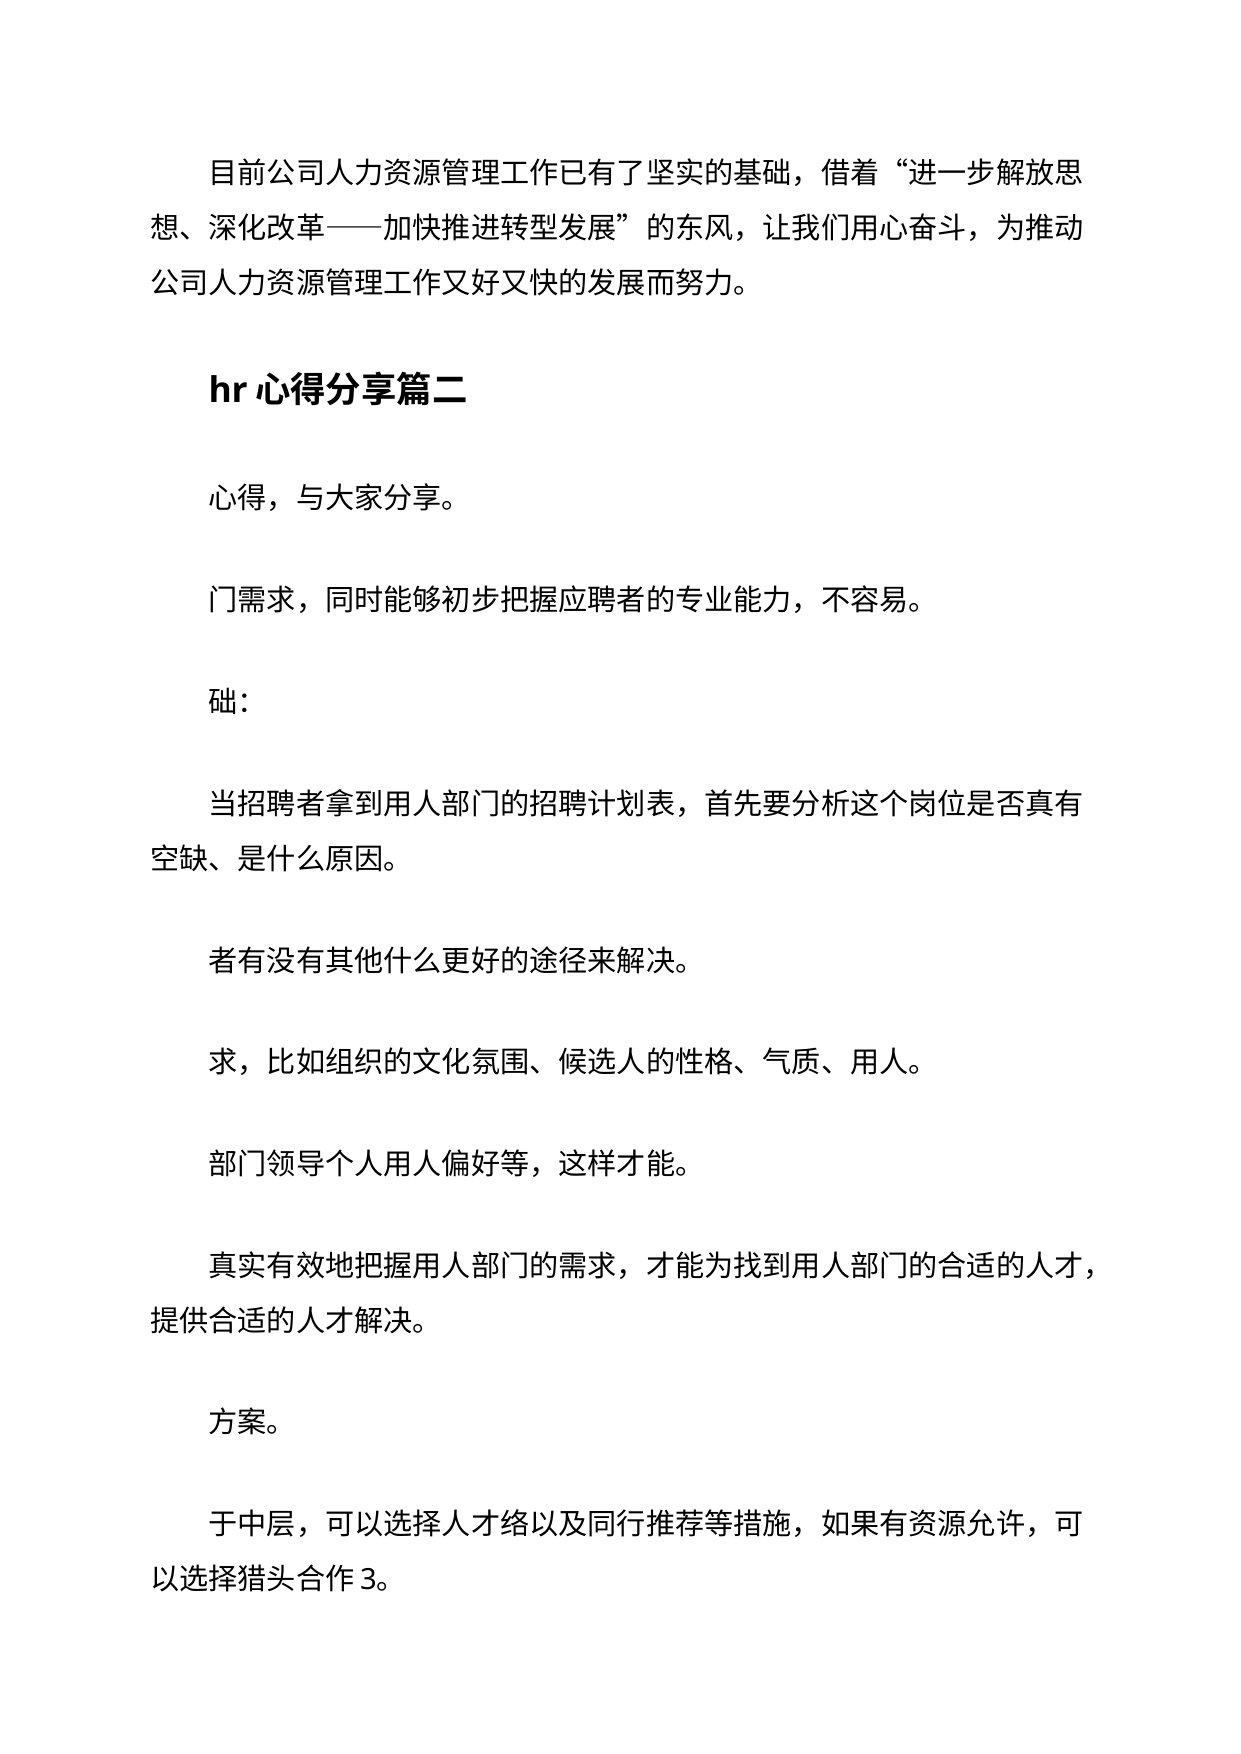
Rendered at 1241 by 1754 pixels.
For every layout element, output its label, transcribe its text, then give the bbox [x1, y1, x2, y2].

text 心得，与大家分享。 [150, 475, 1090, 517]
text 于中层，可以选择人才络以及同行推荐等措施，如果有资源允许，可以选择猎头合作3。 [150, 1501, 1090, 1598]
text 真实有效地把握用人部门的需求，才能为找到用人部门的合适的人才，提供合适的人才解决。 [150, 1242, 1090, 1339]
text 目前公司人力资源管理工作已有了坚实的基础，借着“进一步解放思想、深化改革——加快推进转型发展”的东风，让我们用心奋斗，为推动公司人力资源管理工作又好又快的发展而努力。 [150, 150, 1090, 302]
text 求，比如组织的文化氛围、候选人的性格、气质、用人。 [150, 1039, 1090, 1081]
text 础： [150, 679, 1090, 721]
text hr心得分享篇二 [150, 362, 1090, 413]
text 者有没有其他什么更好的途径来解决。 [150, 937, 1090, 979]
text 部门领导个人用人偏好等，这样才能。 [150, 1141, 1090, 1183]
text 方案。 [150, 1399, 1090, 1441]
text 当招聘者拿到用人部门的招聘计划表，首先要分析这个岗位是否真有空缺、是什么原因。 [150, 780, 1090, 878]
text 门需求，同时能够初步把握应聘者的专业能力，不容易。 [150, 577, 1090, 619]
